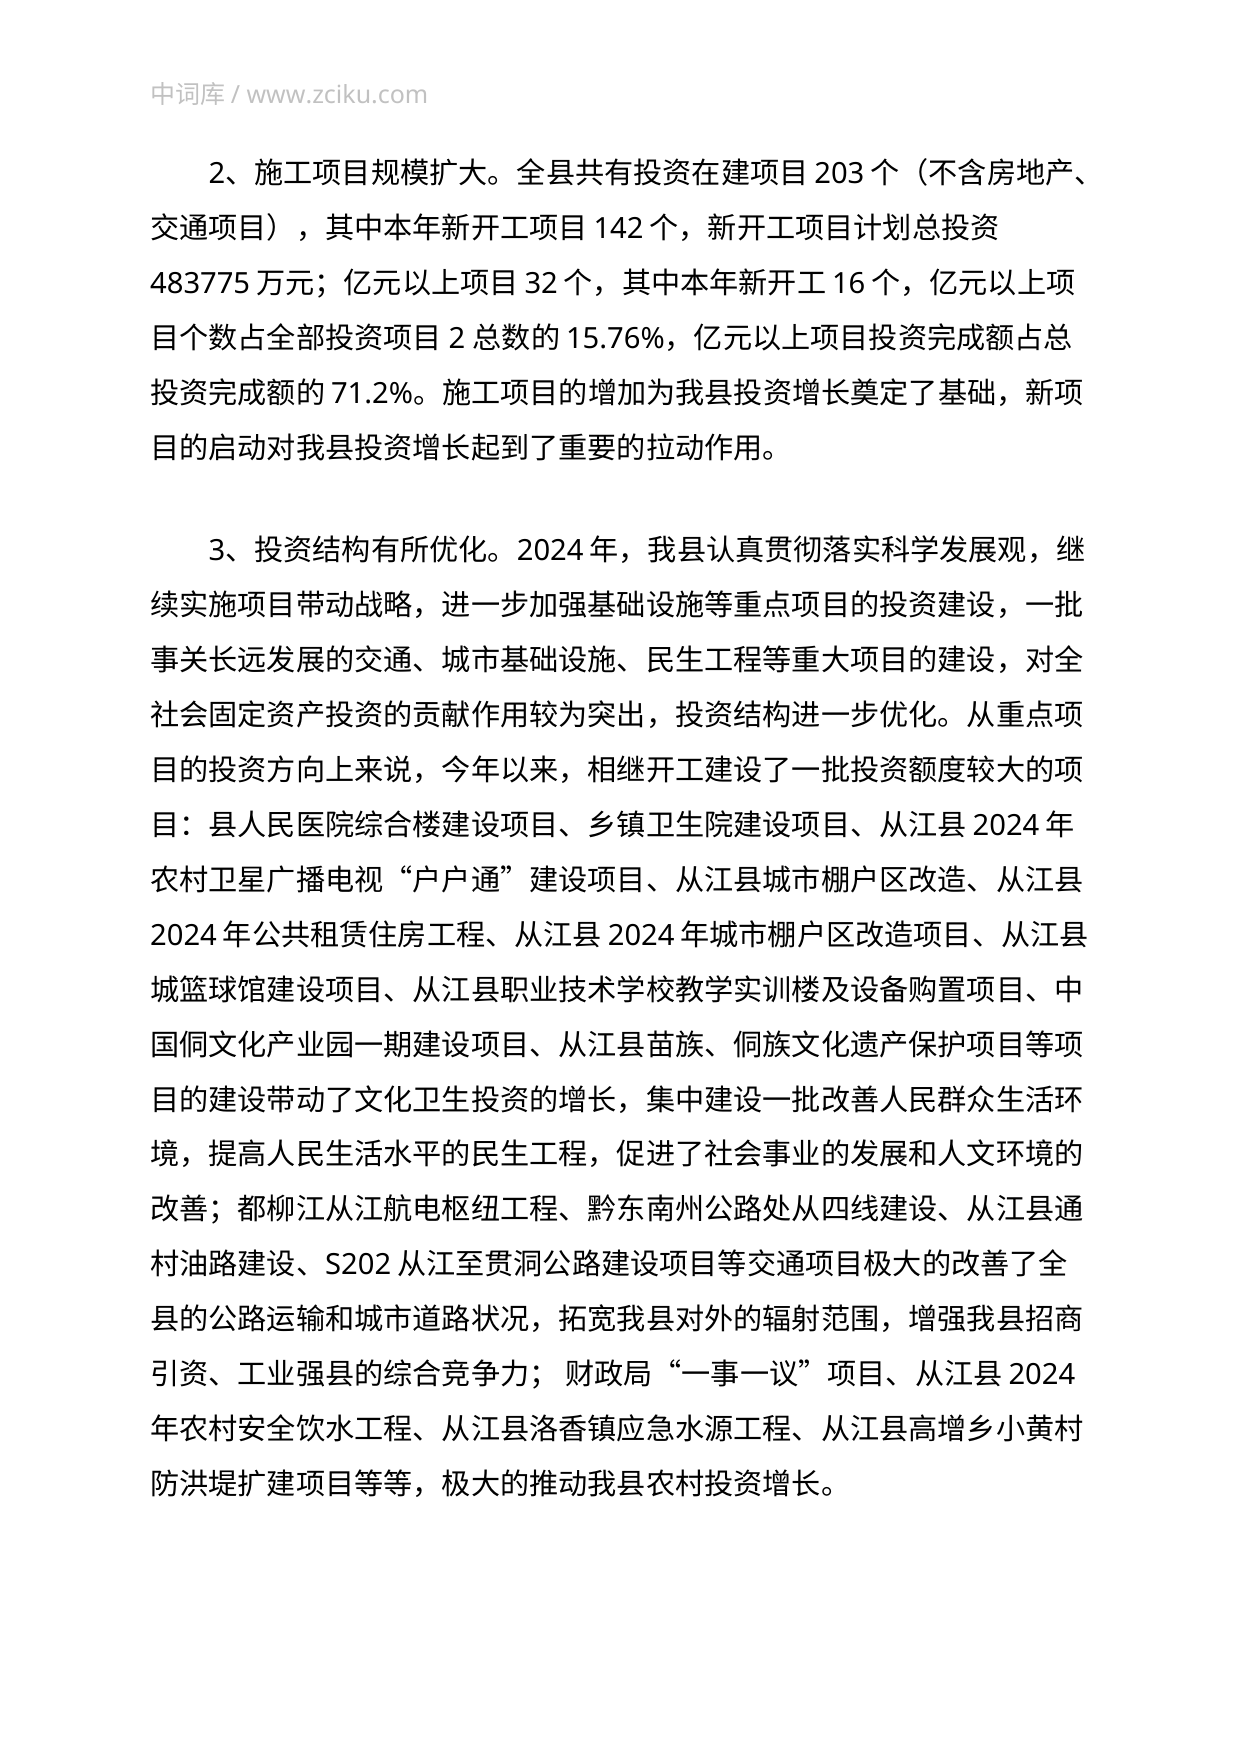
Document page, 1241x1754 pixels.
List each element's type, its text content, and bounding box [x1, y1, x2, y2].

text 3、投资结构有所优化。2024年，我县认真贯彻落实科学发展观，继续实施项目带动战略，进一步加强基础设施等重点项目的投资建设，一批事关长远发展的交通、城市基础设施、民生工程等重大项目的建设，对全社会固定资产投资的贡献作用较为突出，投资结构进一步优化。从重点项目的投资方向上来说，今年以来，相继开工建设了一批投资额度较大的项目：县人民医院综合楼建设项目、乡镇卫生院建设项目、从江县2024年农村卫星广播电视“户户通”建设项目、从江县城市棚户区改造、从江县2024年公共租赁住房工程、从江县2024年城市棚户区改造项目、从江县城篮球馆建设项目、从江县职业技术学校教学实训楼及设备购置项目、中国侗文化产业园一期建设项目、从江县苗族、侗族文化遗产保护项目等项目的建设带动了文化卫生投资的增长，集中建设一批改善人民群众生活环境，提高人民生活水平的民生工程，促进了社会事业的发展和人文环境的改善；都柳江从江航电枢纽工程、黔东南州公路处从四线建设、从江县通村油路建设、S202从江至贯洞公路建设项目等交通项目极大的改善了全县的公路运输和城市道路状况，拓宽我县对外的辐射范围，增强我县招商引资、工业强县的综合竞争力； 财政局“一事一议”项目、从江县2024年农村安全饮水工程、从江县洛香镇应急水源工程、从江县高增乡小黄村防洪堤扩建项目等等，极大的推动我县农村投资增长。 [150, 527, 1090, 1503]
text 2、施工项目规模扩大。全县共有投资在建项目203个（不含房地产、交通项目），其中本年新开工项目142个，新开工项目计划总投资483775万元；亿元以上项目32个，其中本年新开工16个，亿元以上项目个数占全部投资项目 2 总数的15.76%，亿元以上项目投资完成额占总投资完成额的71.2%。施工项目的增加为我县投资增长奠定了基础，新项目的启动对我县投资增长起到了重要的拉动作用。 [150, 150, 1090, 467]
